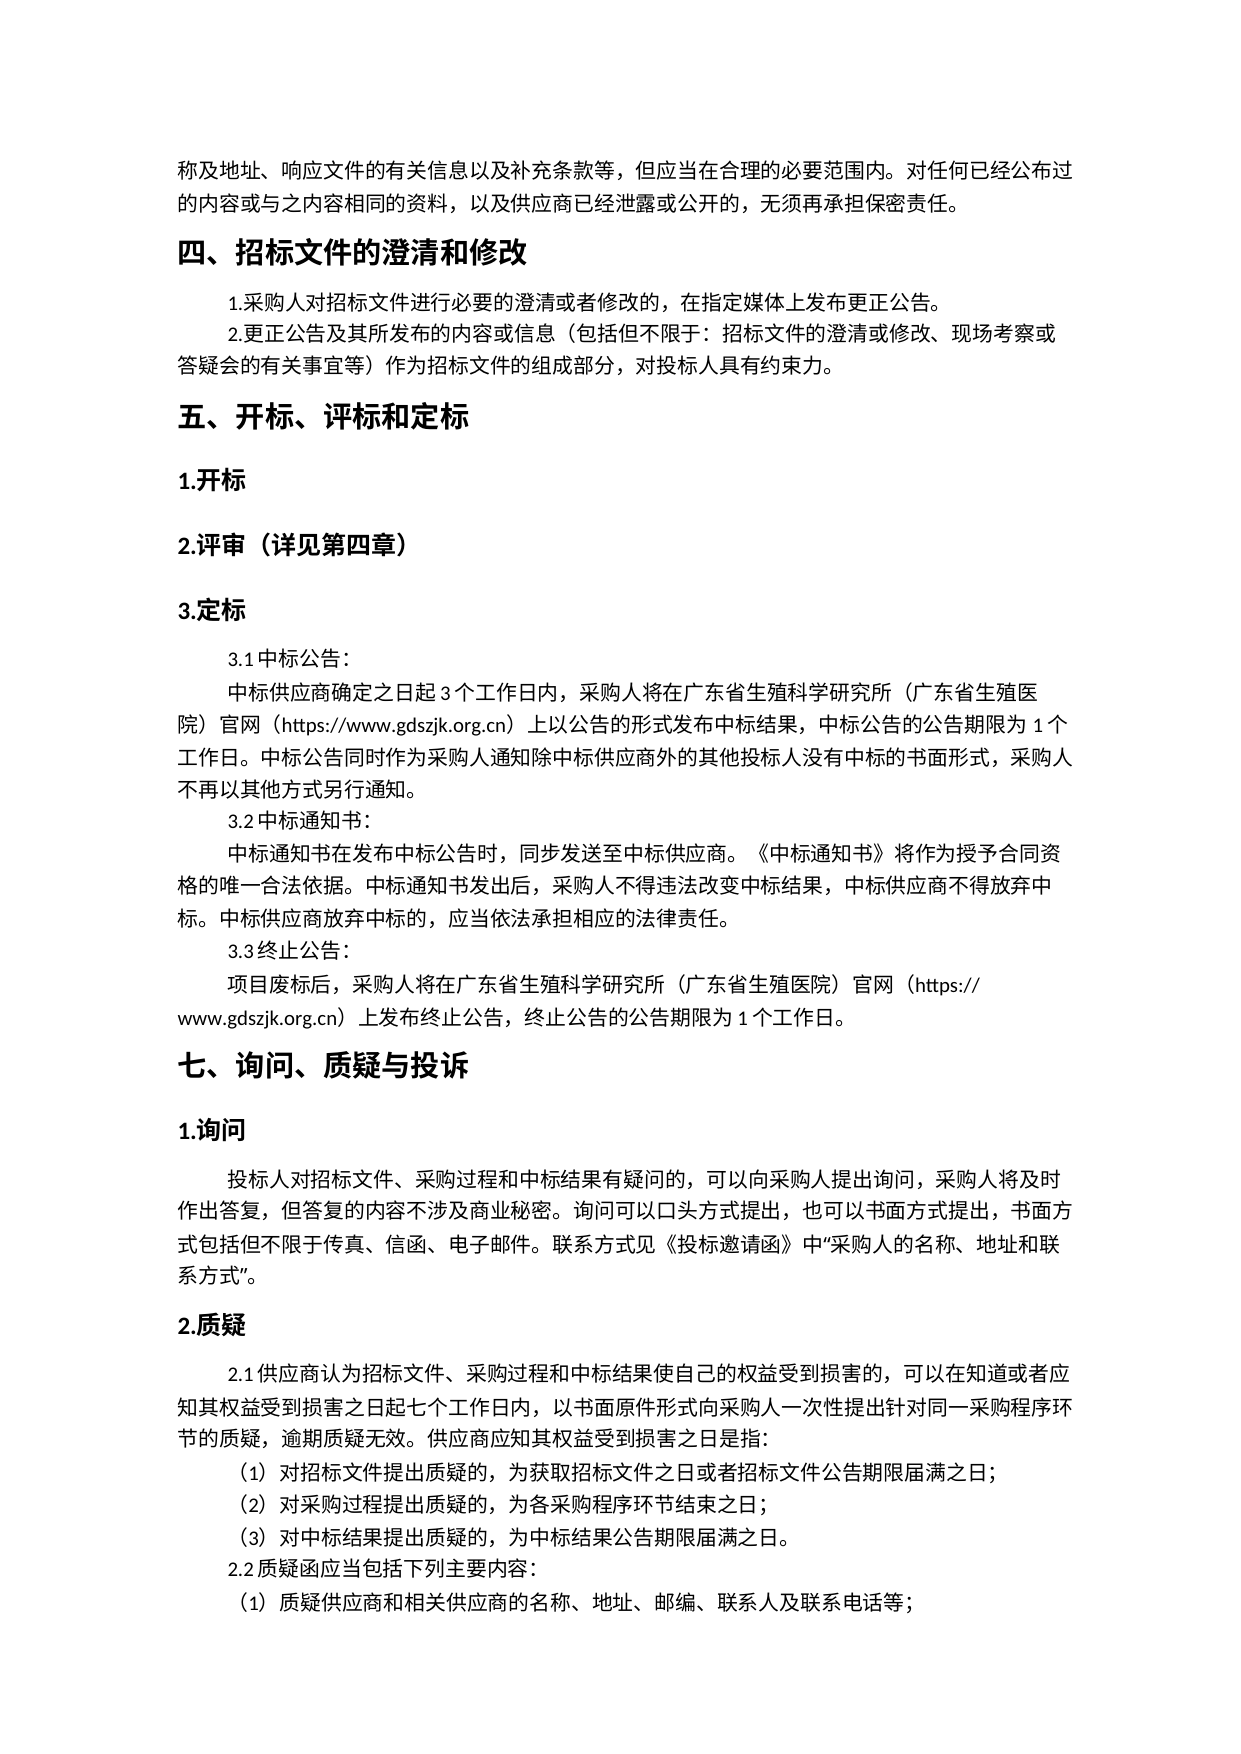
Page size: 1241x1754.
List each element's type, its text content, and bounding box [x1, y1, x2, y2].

text 四、招标文件的澄清和修改 [177, 220, 1075, 285]
text 2.评审（详见第四章） [177, 512, 1075, 577]
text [177, 155, 1075, 220]
text 1.开标 [177, 447, 1075, 512]
text （1）对招标文件提出质疑的，为获取招标文件之日或者招标文件公告期限届满之日； [177, 1455, 1075, 1487]
text 投标人对招标文件、采购过程和中标结果有疑问的，可以向采购人提出询问，采购人将及时作出答复，但答复的内容不涉及商业秘密。询问可以口头方式提出，也可以书面方式提出，书面方式包括但不限于传真、信函、电子邮件。联系方式见《投标邀请函》中“采购人的名称、地址和联系方式”。 [177, 1162, 1075, 1292]
text （2）对采购过程提出质疑的，为各采购程序环节结束之日； [177, 1487, 1075, 1520]
text 3.3终止公告： [177, 935, 1075, 967]
text 中标通知书在发布中标公告时，同步发送至中标供应商。《中标通知书》将作为授予合同资格的唯一合法依据。中标通知书发出后，采购人不得违法改变中标结果，中标供应商不得放弃中标。中标供应商放弃中标的，应当依法承担相应的法律责任。 [177, 837, 1075, 935]
text 五、开标、评标和定标 [177, 382, 1075, 447]
text 3.2中标通知书： [177, 805, 1075, 837]
text 3.定标 [177, 577, 1075, 642]
text 2.1供应商认为招标文件、采购过程和中标结果使自己的权益受到损害的，可以在知道或者应知其权益受到损害之日起七个工作日内，以书面原件形式向采购人一次性提出针对同一采购程序环节的质疑，逾期质疑无效。供应商应知其权益受到损害之日是指： [177, 1357, 1075, 1455]
text 中标供应商确定之日起3个工作日内，采购人将在广东省生殖科学研究所（广东省生殖医院）官网（https://www.gdszjk.org.cn）上以公告的形式发布中标结果，中标公告的公告期限为 1 个工作日。中标公告同时作为采购人通知除中标供应商外的其他投标人没有中标的书面形式，采购人不再以其他方式另行通知。 [177, 675, 1075, 805]
text 3.1中标公告： [177, 642, 1075, 675]
text 七、询问、质疑与投诉 [177, 1032, 1075, 1097]
text 项目废标后，采购人将在广东省生殖科学研究所（广东省生殖医院）官网（https://www.gdszjk.org.cn）上发布终止公告，终止公告的公告期限为1个工作日。 [177, 967, 1075, 1032]
text 2.2质疑函应当包括下列主要内容： [177, 1552, 1075, 1585]
text 1.询问 [177, 1097, 1075, 1162]
text 2.质疑 [177, 1292, 1075, 1357]
text （1）质疑供应商和相关供应商的名称、地址、邮编、联系人及联系电话等； [177, 1585, 1075, 1617]
text 2.更正公告及其所发布的内容或信息（包括但不限于：招标文件的澄清或修改、现场考察或答疑会的有关事宜等）作为招标文件的组成部分，对投标人具有约束力。 [177, 317, 1075, 382]
text 1.采购人对招标文件进行必要的澄清或者修改的，在指定媒体上发布更正公告。 [177, 285, 1075, 317]
text （3）对中标结果提出质疑的，为中标结果公告期限届满之日。 [177, 1520, 1075, 1552]
